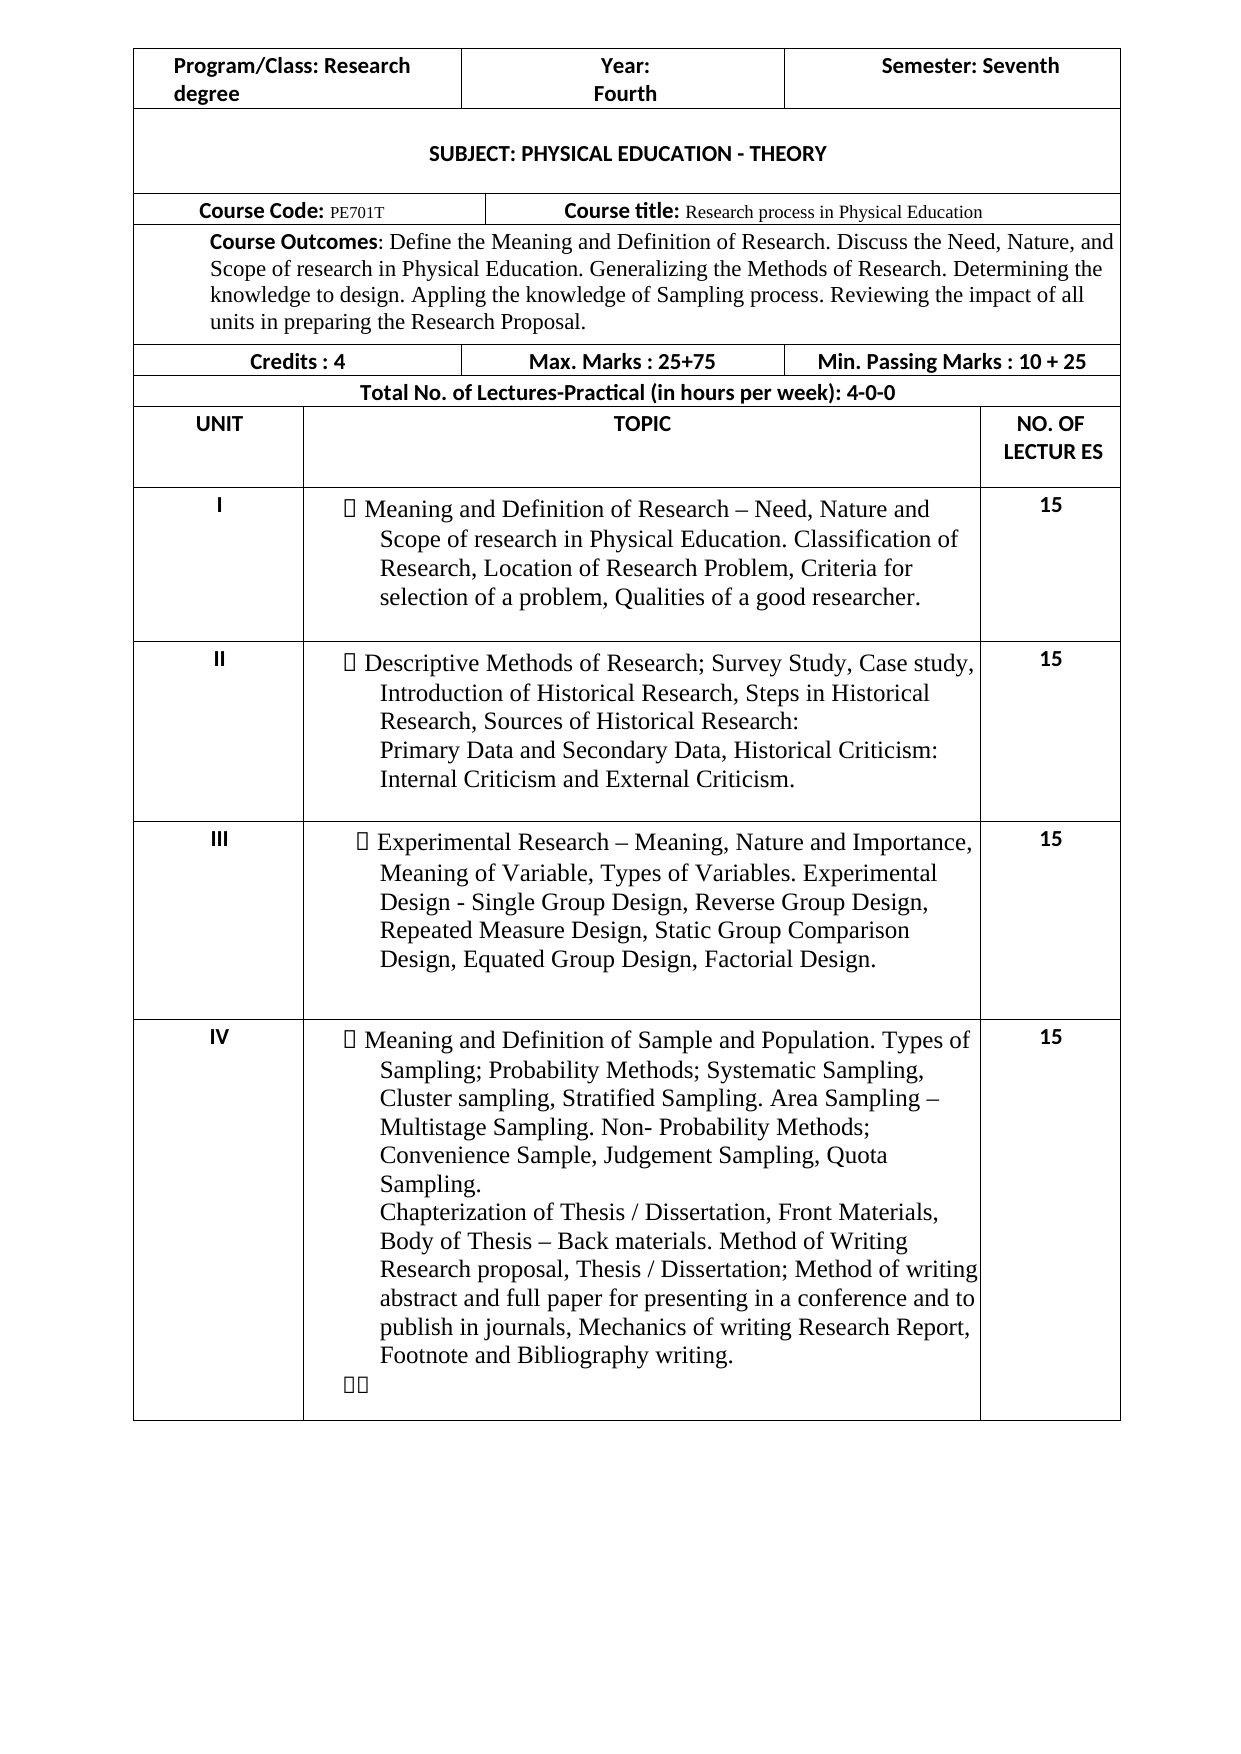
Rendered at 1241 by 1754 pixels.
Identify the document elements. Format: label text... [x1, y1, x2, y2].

table_cell Max. Marks : 25+75 [462, 345, 784, 375]
table_cell 15 [981, 1020, 1120, 1419]
table_cell Course Outcomes: Define the Meaning and Definition of Research. Discuss the Need, Nature, and Scope of research in Physical Education. Generalizing the Methods of Research. Determining the knowledge to design. Appling the knowledge of Sampling process. Reviewing the impact of all units in preparing the Research Proposal. [134, 225, 1120, 343]
table_cell III [134, 822, 303, 1019]
table_cell Course Code: PE701T [134, 194, 485, 224]
table_cell Credits : 4 [134, 345, 461, 375]
table_cell SUBJECT: PHYSICAL EDUCATION - THEORY [134, 109, 1120, 192]
table_cell TOPIC [304, 407, 980, 487]
table_header Semester: Seventh [785, 49, 1120, 107]
table_cell I [134, 488, 303, 641]
table_cell 15 [981, 488, 1120, 641]
table_cell Total No. of Lectures-Practical (in hours per week): 4-0-0 [134, 376, 1120, 406]
table_cell 15 [981, 822, 1120, 1019]
table_cell  Meaning and Definition of Sample and Population. Types of Sampling; Probability Methods; Systematic Sampling, Cluster sampling, Stratified Sampling. Area Sampling – Multistage Sampling. Non- Probability Methods; Convenience Sample, Judgement Sampling, Quota Sampling. Chapterization of Thesis / Dissertation, Front Materials, Body of Thesis – Back materials. Method of Writing Research proposal, Thesis / Dissertation; Method of writing abstract and full paper for presenting in a conference and to publish in journals, Mechanics of writing Research Report, Footnote and Bibliography writing.  [304, 1020, 980, 1419]
table_cell Course title: Research process in Physical Education [486, 194, 1120, 224]
table_cell Min. Passing Marks : 10 + 25 [785, 345, 1120, 375]
table_header Year: Fourth [462, 49, 784, 107]
table_cell II [134, 642, 303, 821]
table_cell UNIT [134, 407, 303, 487]
table_cell  Experimental Research – Meaning, Nature and Importance, Meaning of Variable, Types of Variables. Experimental Design - Single Group Design, Reverse Group Design, Repeated Measure Design, Static Group Comparison Design, Equated Group Design, Factorial Design. [304, 822, 980, 1019]
table_header Program/Class: Research degree [134, 49, 461, 107]
table_cell IV [134, 1020, 303, 1419]
table_cell 15 [981, 642, 1120, 821]
table_cell  Descriptive Methods of Research; Survey Study, Case study, Introduction of Historical Research, Steps in Historical Research, Sources of Historical Research: Primary Data and Secondary Data, Historical Criticism: Internal Criticism and External Criticism. [304, 642, 980, 821]
table_cell  Meaning and Definition of Research – Need, Nature and Scope of research in Physical Education. Classification of Research, Location of Research Problem, Criteria for selection of a problem, Qualities of a good researcher. [304, 488, 980, 641]
table_cell NO. OF LECTUR ES [981, 407, 1120, 487]
